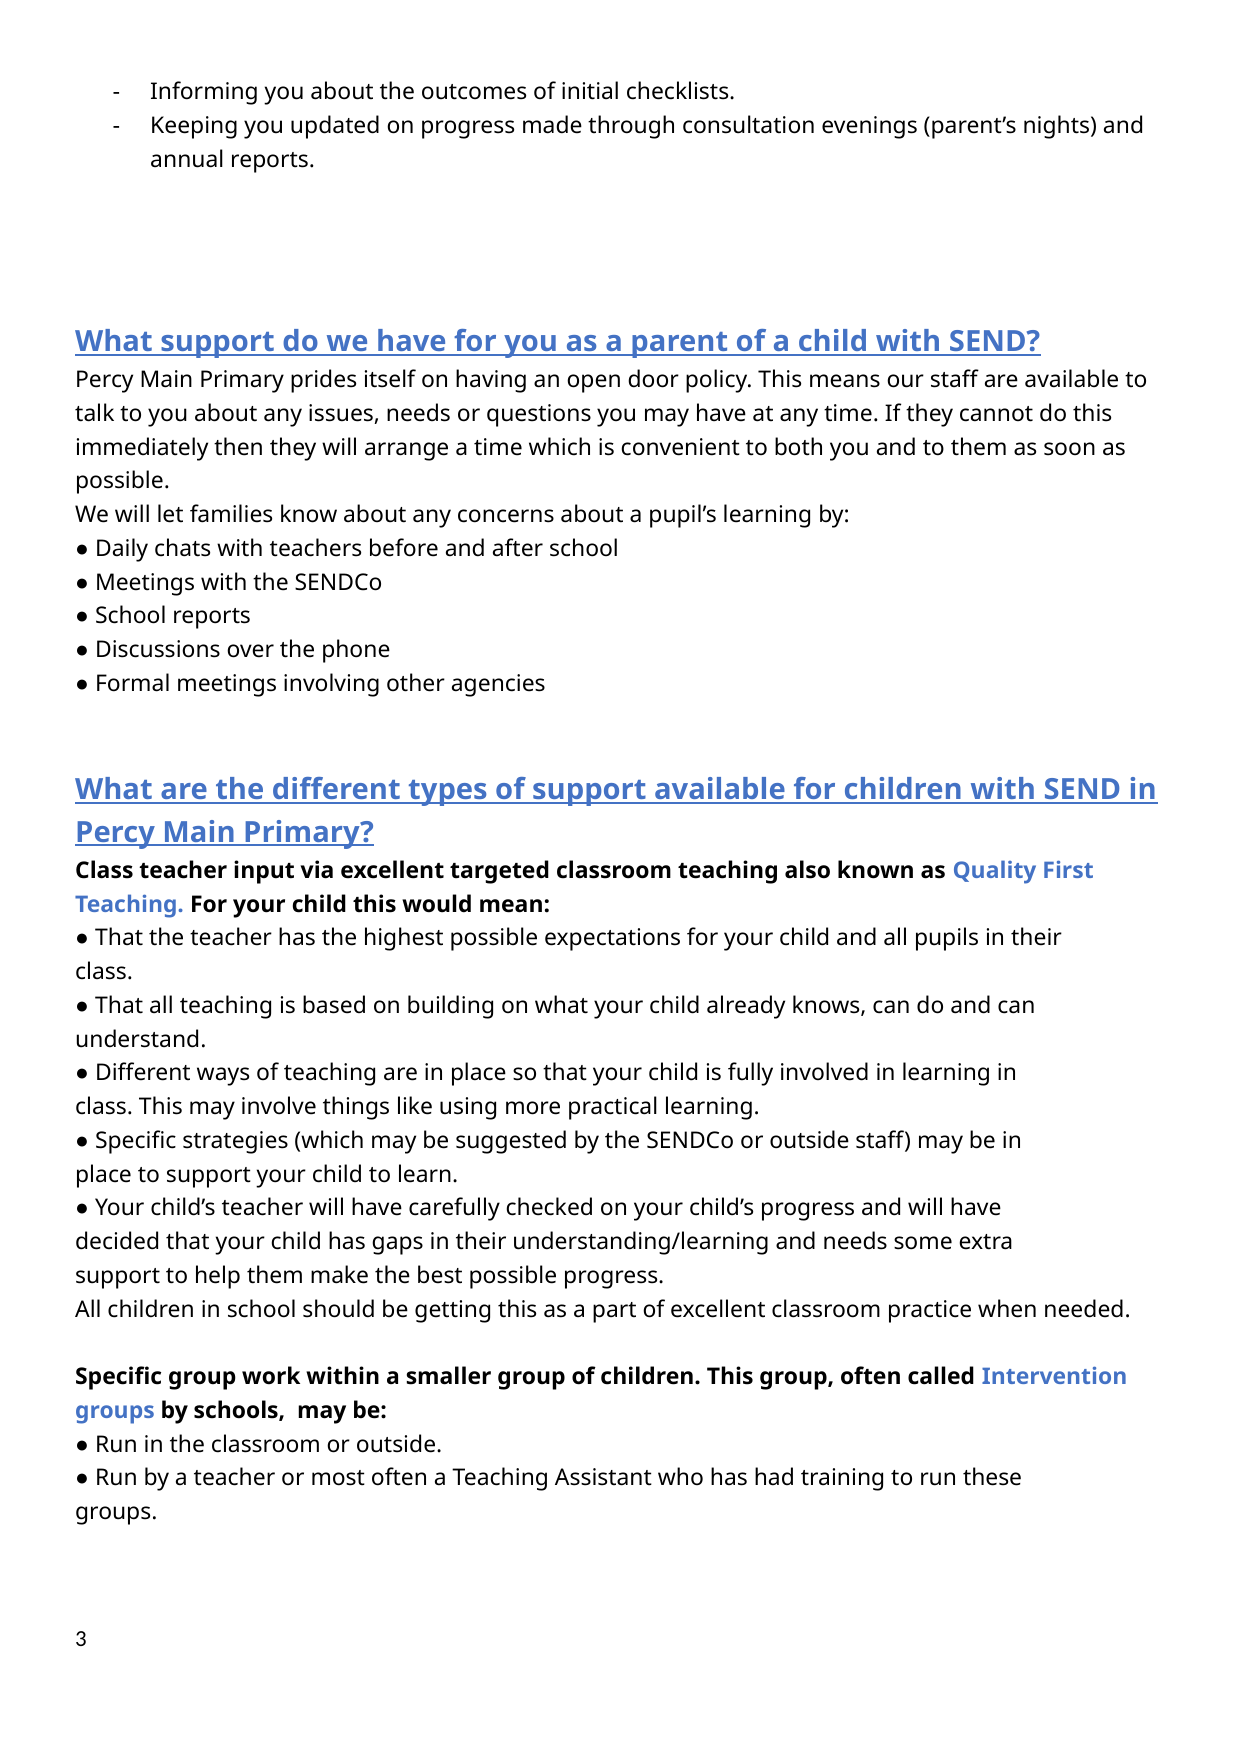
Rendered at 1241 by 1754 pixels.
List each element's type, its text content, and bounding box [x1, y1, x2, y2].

text Percy Main Primary prides itself on having an open door policy. This means our staff are available to talk to you about any issues, needs or questions you may have at any time. If they cannot do this immediately then they will arrange a time which is convenient to both you and to them as soon as possible. [75, 363, 1165, 496]
text decided that your child has gaps in their understanding/learning and needs some extra [75, 1225, 1165, 1256]
list Informing you about the outcomes of initial checklists. [112, 75, 1165, 106]
text What are the different types of support available for children with SEND in Percy Main Primary? [75, 768, 1165, 851]
text Teaching. For your child this would mean: [75, 887, 1165, 919]
text ● Run by a teacher or most often a Teaching Assistant who has had training to run these [75, 1461, 1165, 1492]
text ● Meetings with the SENDCo [75, 566, 1165, 597]
text understand. [75, 1022, 1165, 1054]
text ● That all teaching is based on building on what your child already knows, can do and can [75, 989, 1165, 1020]
text ● That the teacher has the highest possible expectations for your child and all pupils in their [75, 921, 1165, 952]
text ● Different ways of teaching are in place so that your child is fully involved in learning in [75, 1056, 1165, 1087]
text class. [75, 955, 1165, 986]
text ● Discussions over the phone [75, 633, 1165, 664]
text ● Your child’s teacher will have carefully checked on your child’s progress and will have [75, 1191, 1165, 1222]
text ● Daily chats with teachers before and after school [75, 532, 1165, 563]
text ● Formal meetings involving other agencies [75, 667, 1165, 698]
text groups. [75, 1495, 1165, 1526]
text ● Specific strategies (which may be suggested by the SENDCo or outside staff) may be in [75, 1124, 1165, 1155]
text All children in school should be getting this as a part of excellent classroom practice when needed. [75, 1292, 1165, 1324]
list Keeping you updated on progress made through consultation evenings (parent’s nights) and annual reports. [112, 109, 1165, 174]
text ● School reports [75, 599, 1165, 631]
text groups by schools, may be: [75, 1394, 1165, 1425]
text Specific group work within a smaller group of children. This group, often called Intervention [75, 1360, 1165, 1391]
text What support do we have for you as a parent of a child with SEND? [75, 320, 1165, 360]
text place to support your child to learn. [75, 1157, 1165, 1189]
text We will let families know about any concerns about a pupil’s learning by: [75, 498, 1165, 529]
text Class teacher input via excellent targeted classroom teaching also known as Quality First [75, 854, 1165, 885]
text ● Run in the classroom or outside. [75, 1427, 1165, 1459]
text class. This may involve things like using more practical learning. [75, 1090, 1165, 1121]
text support to help them make the best possible progress. [75, 1259, 1165, 1290]
